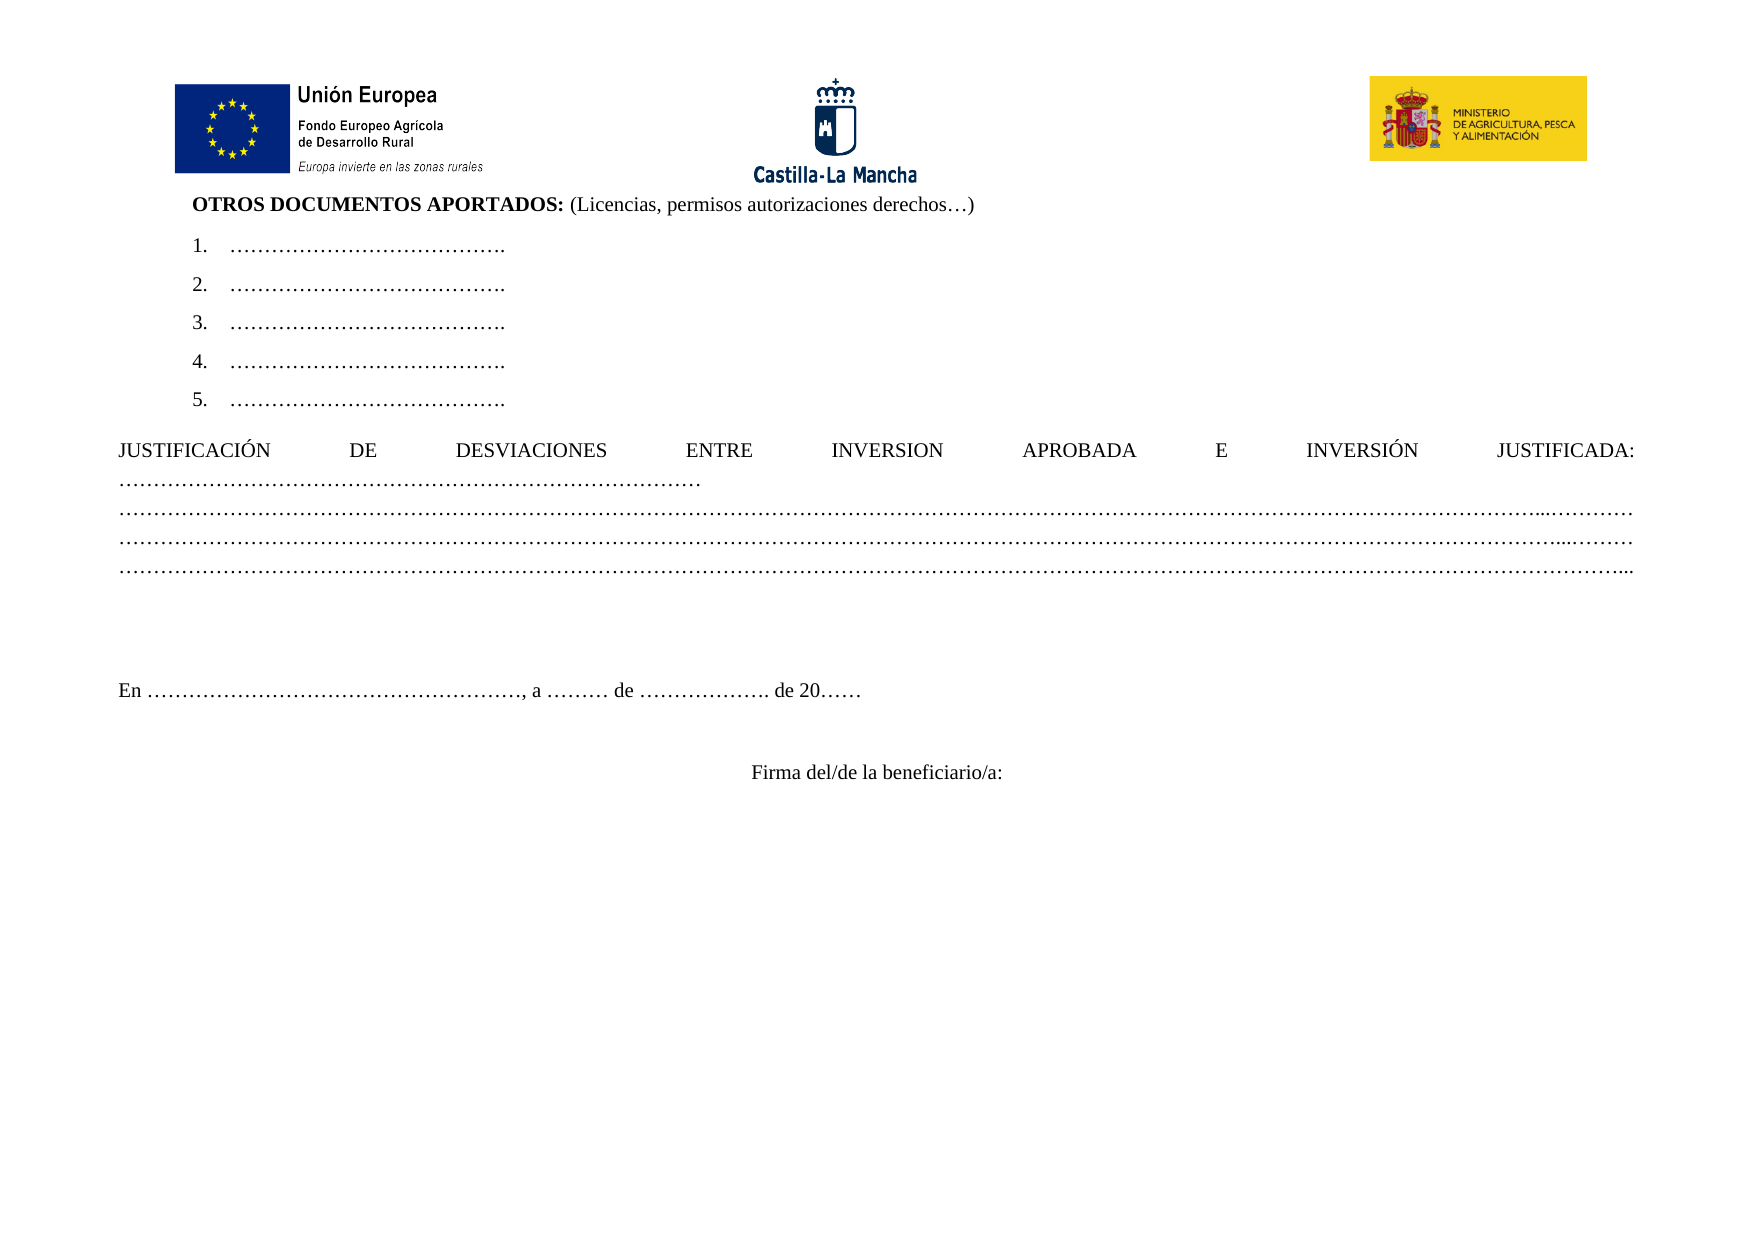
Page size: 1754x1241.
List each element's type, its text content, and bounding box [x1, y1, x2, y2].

text OTROS DOCUMENTOS APORTADOS: (Licencias, permisos autorizaciones derechos…) [118, 118, 1636, 216]
list …………………………………. [192, 310, 1636, 334]
picture [754, 78, 917, 183]
text JUSTIFICACIÓN DE DESVIACIONES ENTRE INVERSION APROBADA E INVERSIÓN JUSTIFICADA: ………………………………………………………………………… ……………………………………………………………………………………………………………………………………………………………………………………...………… ………………………………………………………………………………………………………………………………………………………………………………………...……… ………………………………………………………………………………………………………………………………………………………………………………………………... [118, 438, 1636, 578]
text En ………………………………………………, a ……… de ………………. de 20…… [118, 678, 1636, 702]
list …………………………………. [192, 233, 1636, 257]
text Firma del/de la beneficiario/a: [118, 760, 1636, 784]
list …………………………………. [192, 387, 1636, 411]
picture [1368, 76, 1587, 161]
list …………………………………. [192, 349, 1636, 373]
list …………………………………. [192, 272, 1636, 296]
picture [174, 81, 489, 181]
